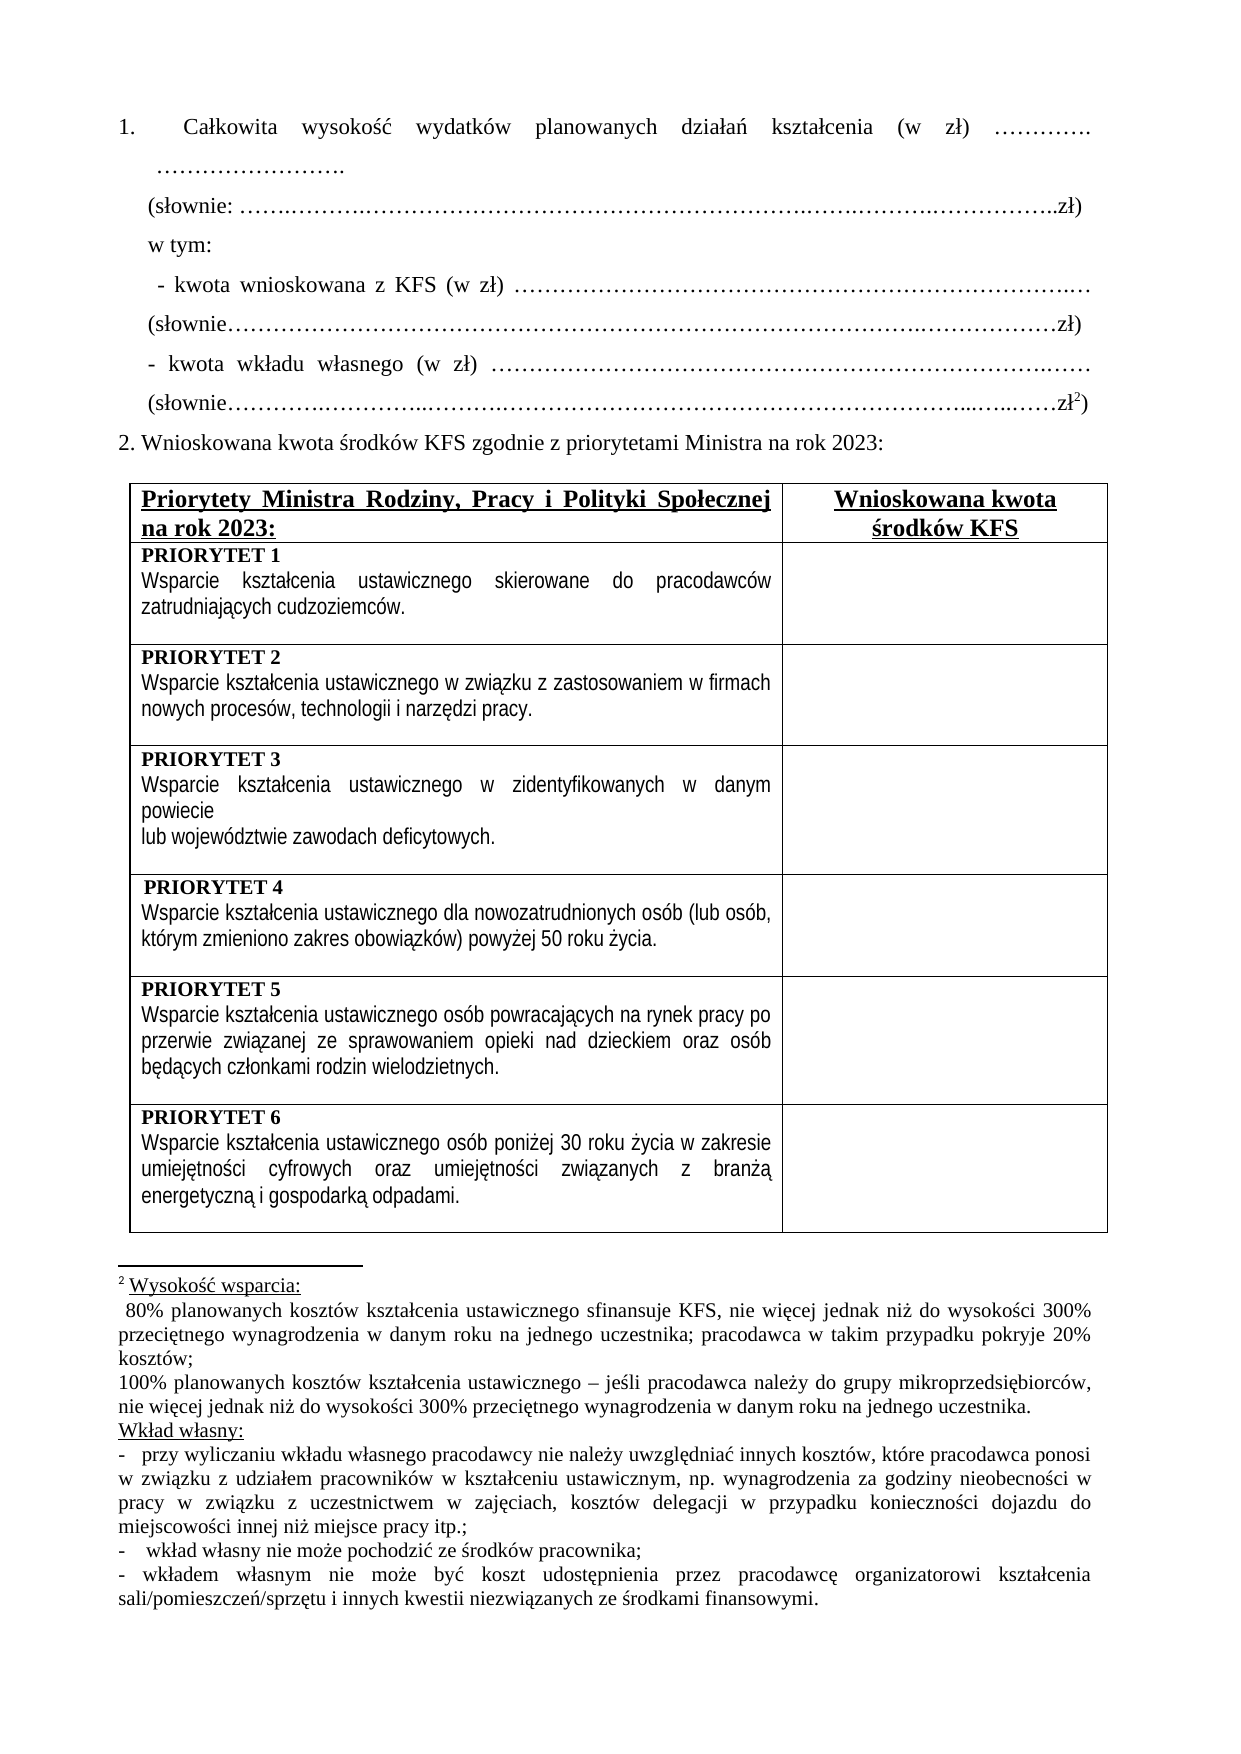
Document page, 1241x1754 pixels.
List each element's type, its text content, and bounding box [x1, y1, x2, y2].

table_cell [783, 543, 1107, 643]
text 2. Wnioskowana kwota środków KFS zgodnie z priorytetami Ministra na rok 2023: [118, 429, 1092, 455]
table_cell PRIORYTET 6 Wsparcie kształcenia ustawicznego osób poniżej 30 roku życia w zakresie umiejętności cyfrowych oraz umiejętności związanych z branżą energetyczną i gospodarką odpadami. [131, 1105, 782, 1232]
table_cell [783, 645, 1107, 745]
text 1. Całkowita wysokość wydatków planowanych działań kształcenia (w zł) ………….……………………. [118, 113, 1092, 179]
table_cell PRIORYTET 1 Wsparcie kształcenia ustawicznego skierowane do pracodawców zatrudniających cudzoziemców. [131, 543, 782, 643]
table_cell PRIORYTET 2 Wsparcie kształcenia ustawicznego w związku z zastosowaniem w firmach nowych procesów, technologii i narzędzi pracy. [131, 645, 782, 745]
text w tym: [118, 231, 1092, 258]
table_header Priorytety Ministra Rodziny, Pracy i Polityki Społecznej na rok 2023: [131, 484, 782, 542]
table_header Wnioskowana kwota środków KFS [783, 484, 1107, 542]
table_cell PRIORYTET 4 Wsparcie kształcenia ustawicznego dla nowozatrudnionych osób (lub osób, którym zmieniono zakres obowiązków) powyżej 50 roku życia. [131, 875, 782, 976]
text (słownie: …….……….………………………………………………….…….……….……………..zł) [118, 192, 1092, 218]
text - kwota wnioskowana z KFS (w zł) ……………………………………………………………….… (słownie……………………………………………………………………………….………………zł) [148, 271, 1092, 337]
table_cell [783, 1105, 1107, 1232]
table_cell [783, 746, 1107, 874]
table_cell [783, 875, 1107, 976]
text - kwota wkładu własnego (w zł) ……………………………………………………………….…… (słownie………….…………..……….……………………………………………………...…..……zł) [148, 350, 1092, 416]
table_cell PRIORYTET 5 Wsparcie kształcenia ustawicznego osób powracających na rynek pracy po przerwie związanej ze sprawowaniem opieki nad dzieckiem oraz osób będących członkami rodzin wielodzietnych. [131, 977, 782, 1104]
table_cell PRIORYTET 3 Wsparcie kształcenia ustawicznego w zidentyfikowanych w danym powiecie lub województwie zawodach deficytowych. [131, 746, 782, 874]
table_cell [783, 977, 1107, 1104]
